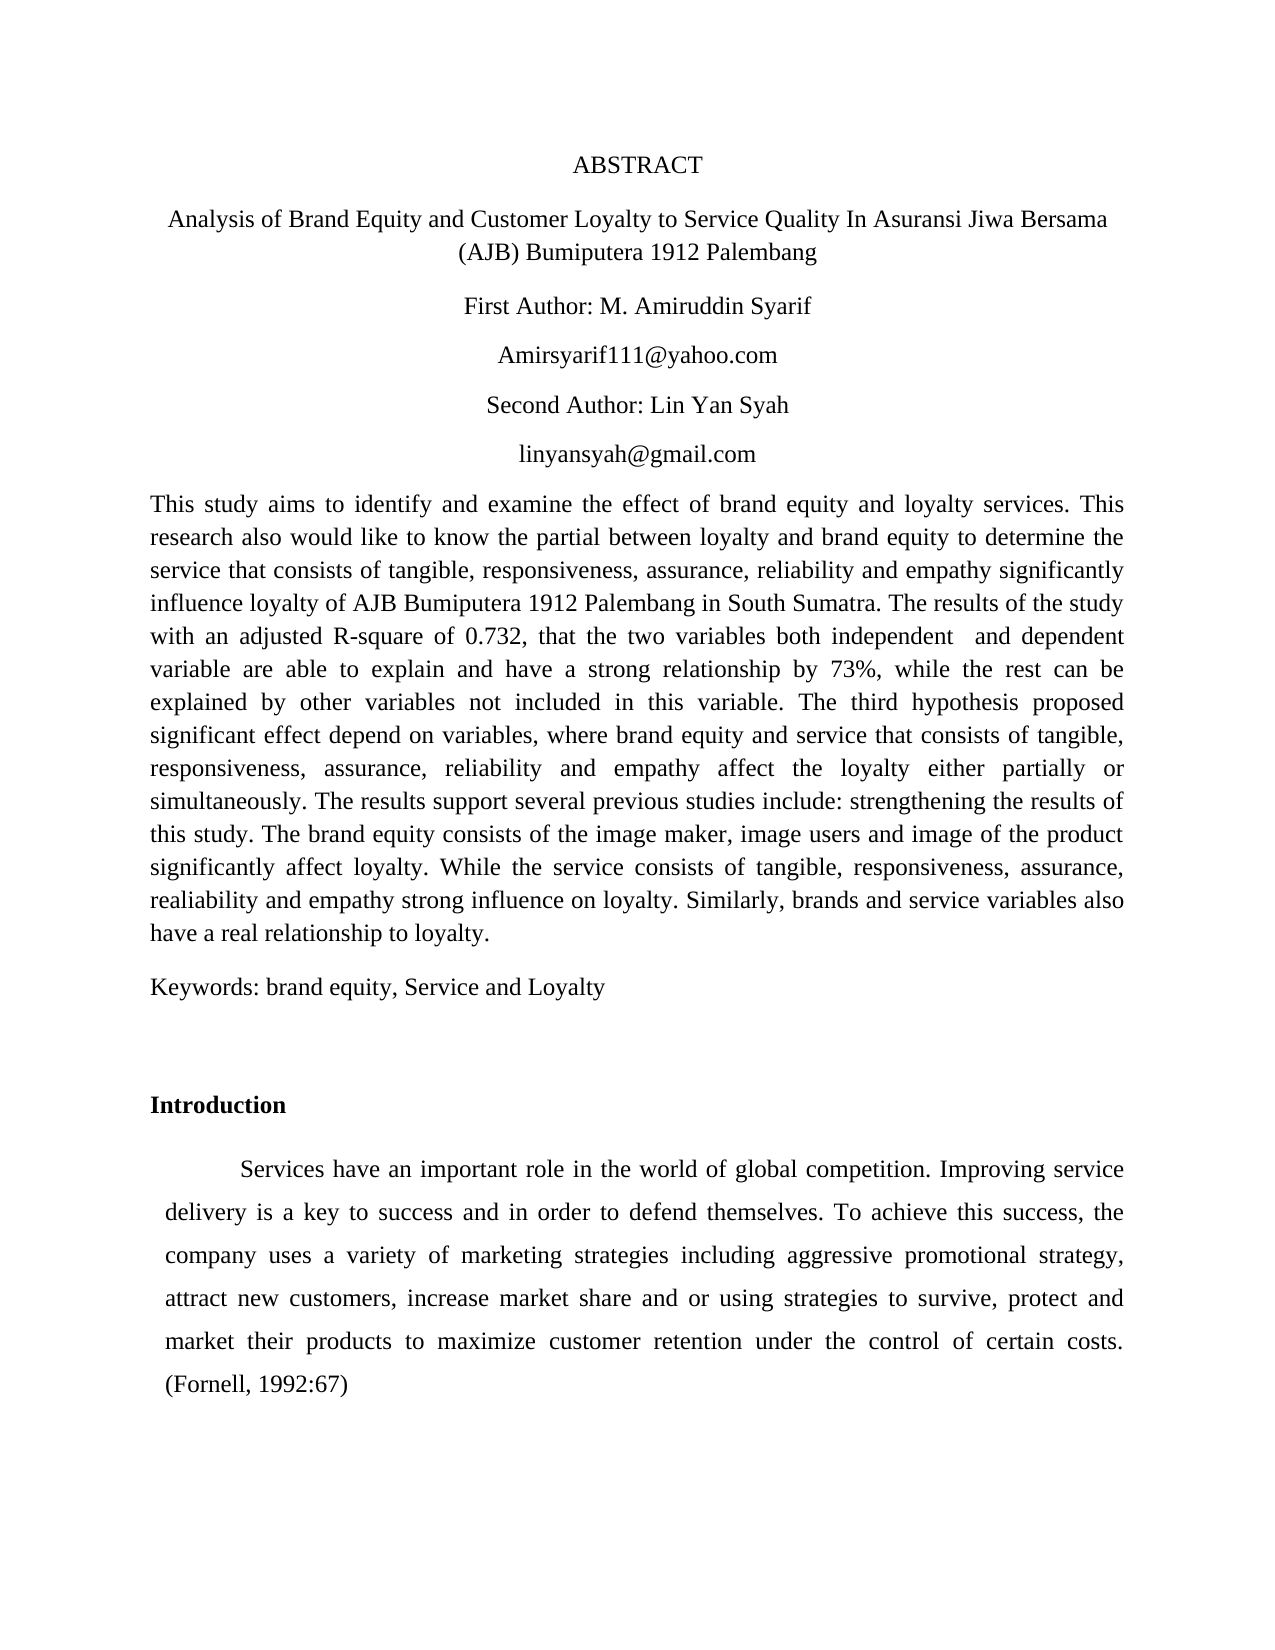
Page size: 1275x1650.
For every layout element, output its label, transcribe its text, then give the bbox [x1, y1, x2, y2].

text Keywords: brand equity, Service and Loyalty [150, 972, 1125, 1001]
text linyansyah@gmail.com [150, 439, 1125, 468]
text First Author: M. Amiruddin Syarif [150, 291, 1125, 319]
text Services have an important role in the world of global competition. Improving service delivery is a key to success and in order to defend themselves. To achieve this success, the company uses a variety of marketing strategies including aggressive promotional strategy, attract new customers, increase market share and or using strategies to survive, protect and market their products to maximize customer retention under the control of certain costs. (Fornell, 1992:67) [165, 1154, 1125, 1398]
text Introduction [150, 1090, 1125, 1119]
text ABSTRACT [150, 150, 1125, 179]
text Amirsyarif111@yahoo.com [150, 340, 1125, 369]
text Analysis of Brand Equity and Customer Loyalty to Service Quality In Asuransi Jiwa Bersama (AJB) Bumiputera 1912 Palembang [150, 204, 1125, 266]
text This study aims to identify and examine the effect of brand equity and loyalty services. This research also would like to know the partial between loyalty and brand equity to determine the service that consists of tangible, responsiveness, assurance, reliability and empathy significantly influence loyalty of AJB Bumiputera 1912 Palembang in South Sumatra. The results of the study with an adjusted R-square of 0.732, that the two variables both independent and dependent variable are able to explain and have a strong relationship by 73%, while the rest can be explained by other variables not included in this variable. The third hypothesis proposed significant effect depend on variables, where brand equity and service that consists of tangible, responsiveness, assurance, reliability and empathy affect the loyalty either partially or simultaneously. The results support several previous studies include: strengthening the results of this study. The brand equity consists of the image maker, image users and image of the product significantly affect loyalty. While the service consists of tangible, responsiveness, assurance, realiability and empathy strong influence on loyalty. Similarly, brands and service variables also have a real relationship to loyalty. [150, 489, 1125, 947]
text Second Author: Lin Yan Syah [150, 390, 1125, 419]
